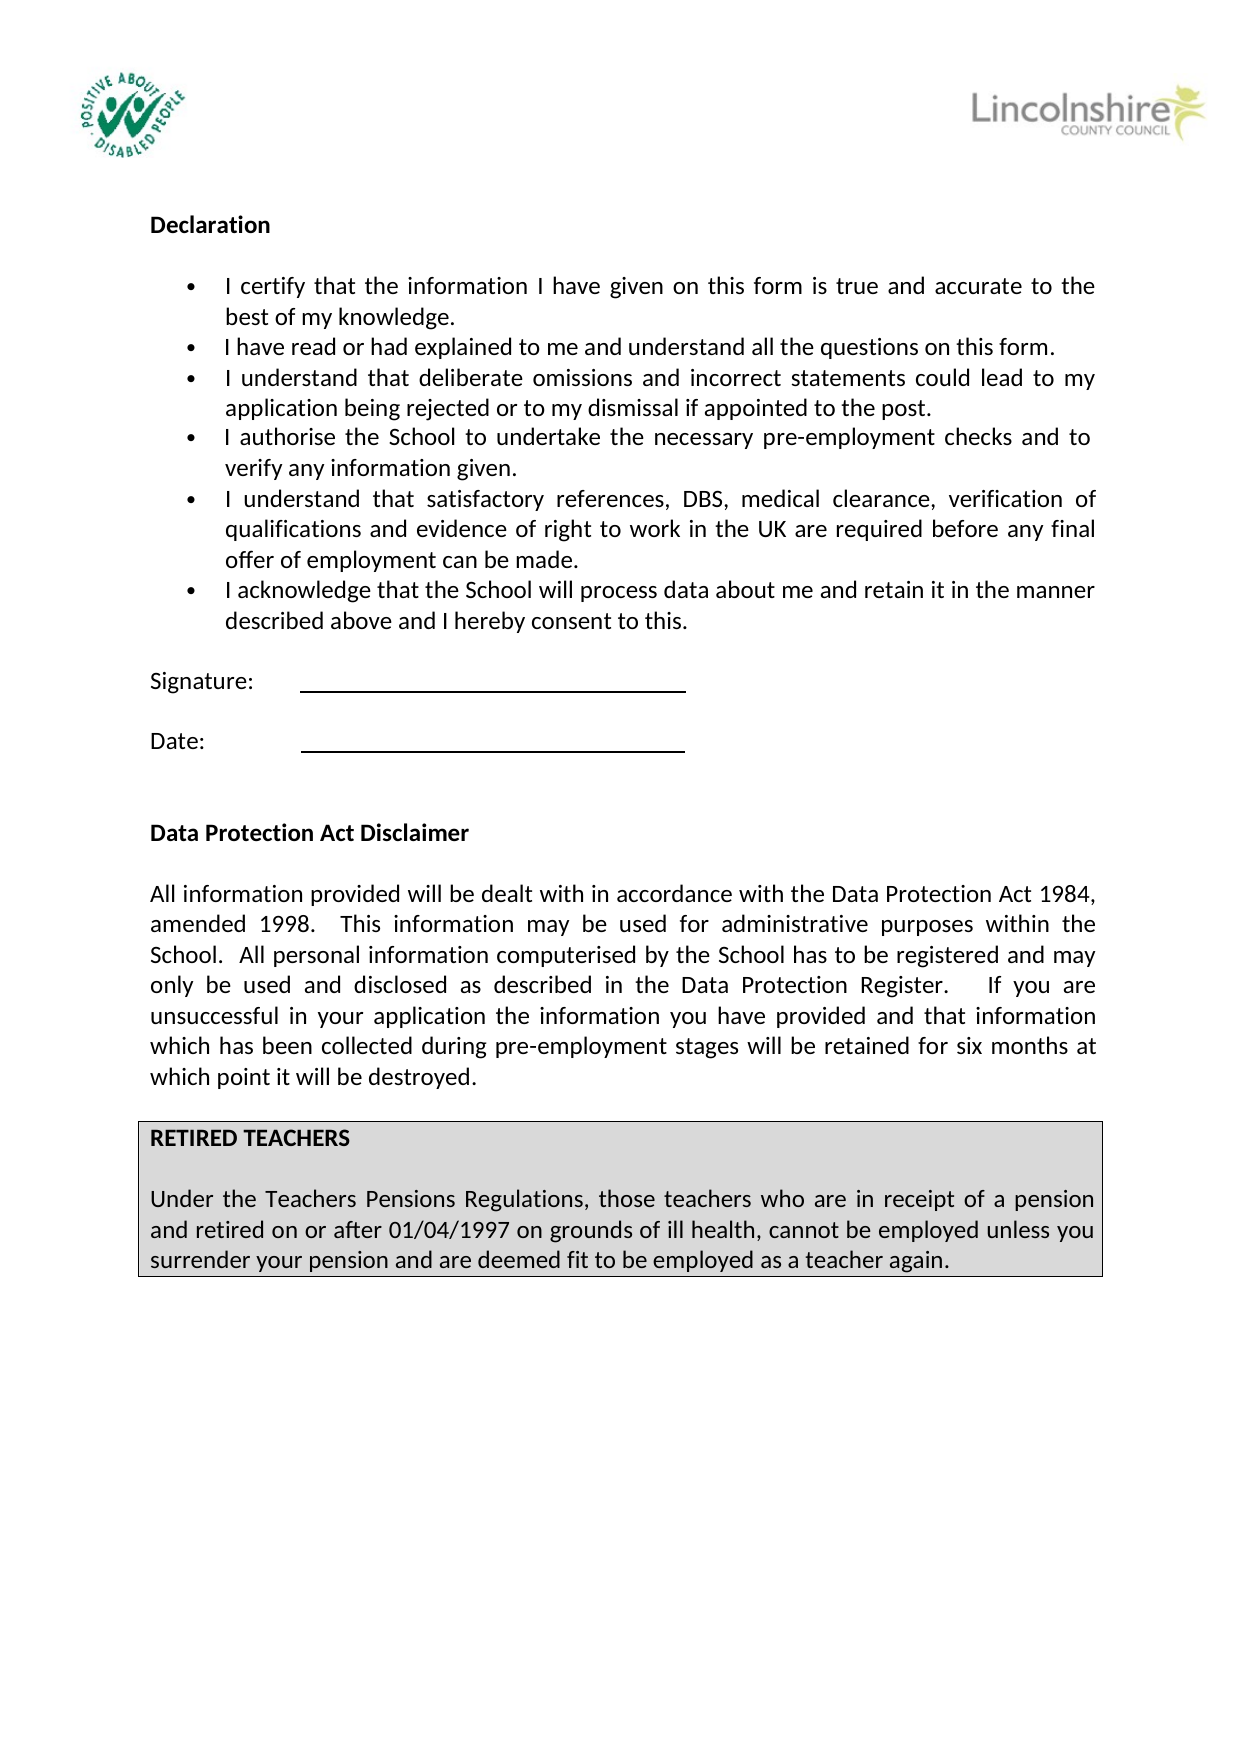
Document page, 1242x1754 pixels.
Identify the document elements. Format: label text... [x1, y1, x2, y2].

text verify any information given. [225, 452, 1227, 483]
text  I certify that the information I have given on this form is true and accurate to the best of my knowledge. [187, 270, 1096, 331]
text  I acknowledge that the School will process data about me and retain it in the manner described above and I hereby consent to this. [187, 574, 1096, 635]
text  I authorise the School to undertake the necessary pre-employment checks and to [187, 423, 1227, 452]
text  I understand that deliberate omissions and incorrect statements could lead to my application being rejected or to my dismissal if appointed to the post. [187, 362, 1096, 423]
picture [54, 51, 195, 158]
text  I understand that satisfactory references, DBS, medical clearance, verification of qualifications and evidence of right to work in the UK are required before any final offer of employment can be made. [187, 483, 1096, 574]
text  I have read or had explained to me and understand all the questions on this form. [187, 331, 1227, 362]
text Under the Teachers Pensions Regulations, those teachers who are in receipt of a pension and retired on or after 01/04/1997 on grounds of ill health, cannot be employed unless you surrender your pension and are deemed fit to be employed as a teacher again. [150, 1183, 1096, 1275]
text Declaration [150, 209, 1227, 240]
text Signature: [150, 666, 1227, 695]
picture [952, 73, 1214, 147]
text RETIRED TEACHERS [150, 1123, 1227, 1152]
text All information provided will be dealt with in accordance with the Data Protection Act 1984, amended 1998. This information may be used for administrative purposes within the School. All personal information computerised by the School has to be registered and may only be used and disclosed as described in the Data Protection Register. If you are unsuccessful in your application the information you have provided and that information which has been collected during pre-employment stages will be retained for six months at which point it will be destroyed. [150, 878, 1097, 1091]
text Data Protection Act Disclaimer [150, 817, 473, 847]
text Date: [150, 726, 1227, 755]
